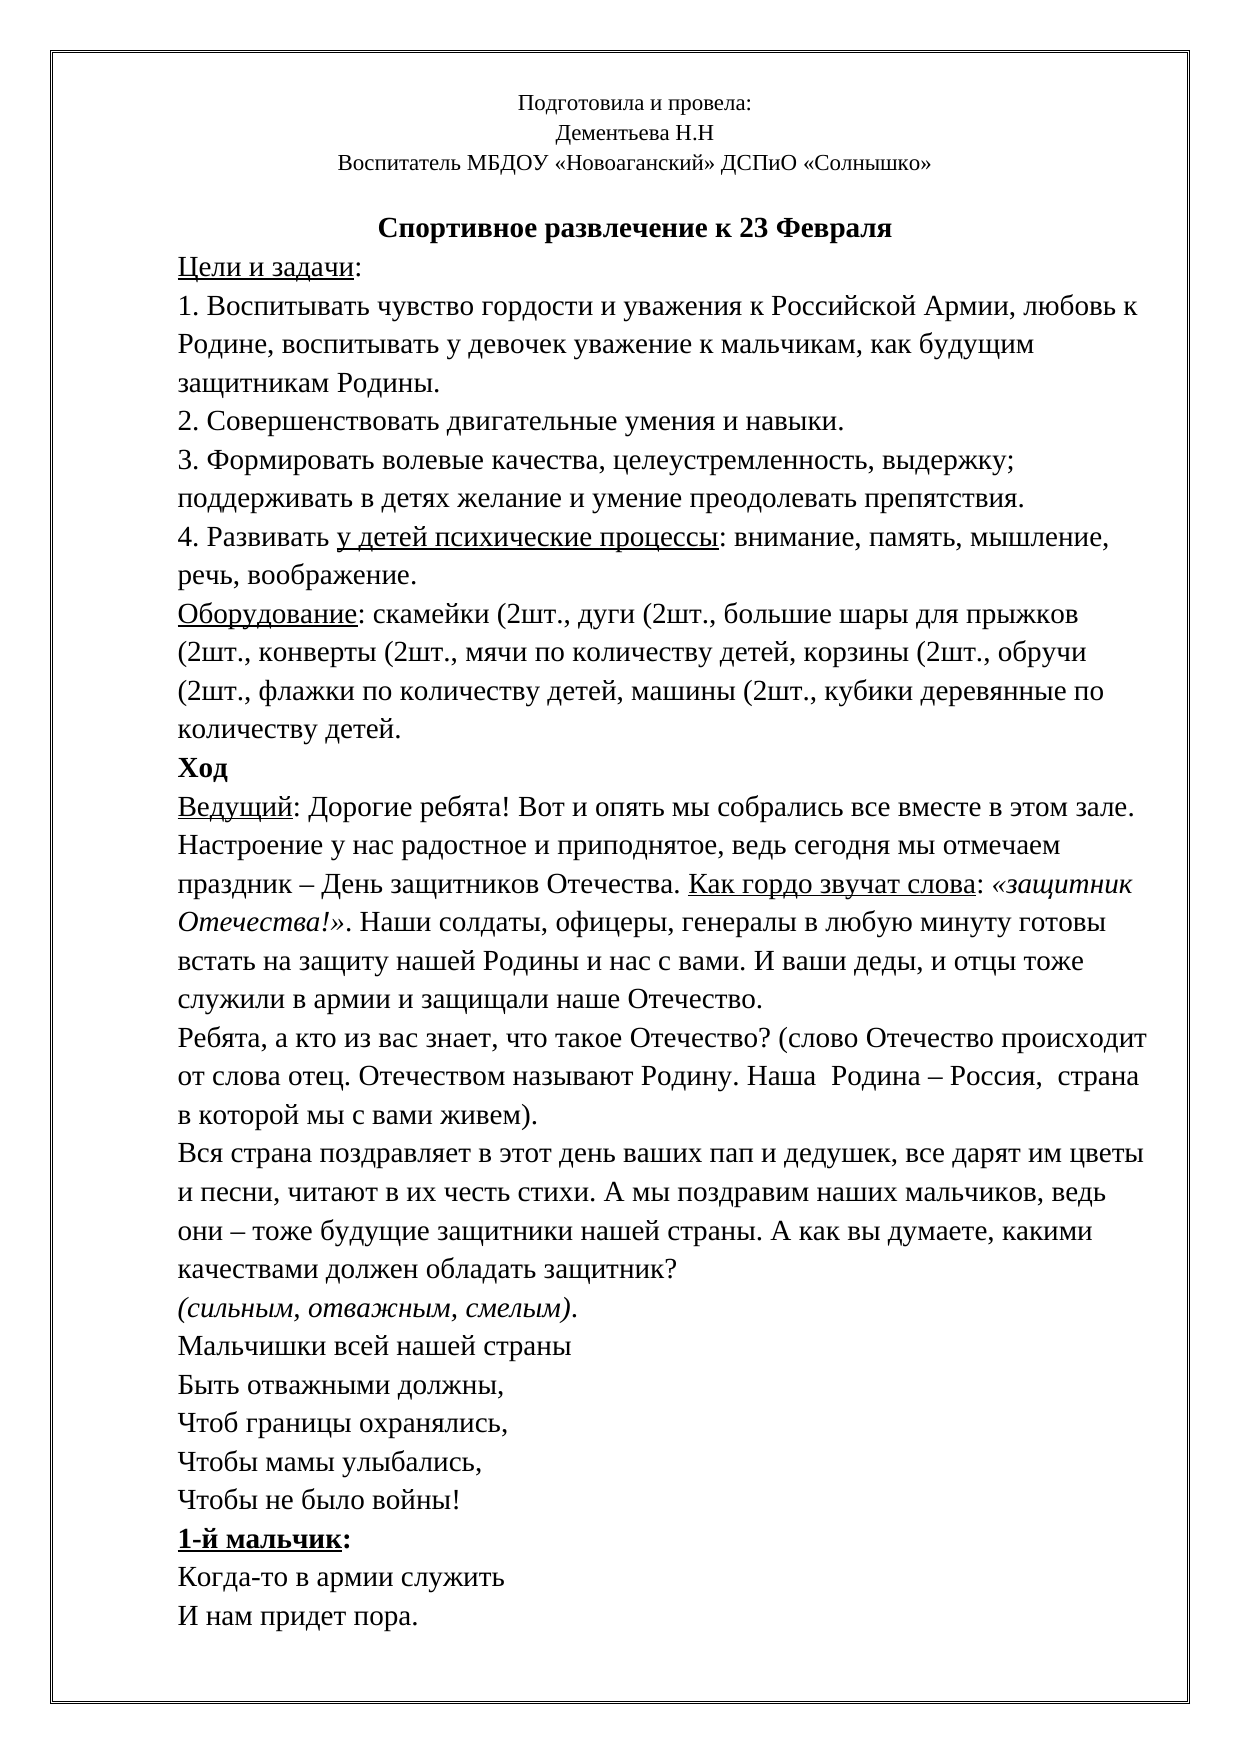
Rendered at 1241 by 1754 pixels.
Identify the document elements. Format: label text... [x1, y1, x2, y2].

text 1-й мальчик: [177, 1521, 1152, 1554]
text Воспитатель МБДОУ «Новоаганский» ДСПиО «Солнышко» [118, 149, 1152, 175]
text И нам придет пора. [177, 1598, 1152, 1632]
text Спортивное развлечение к 23 Февраля [118, 179, 1152, 244]
text Ход [177, 750, 1152, 784]
text Быть отважными должны, [177, 1367, 1152, 1400]
text Когда-то в армии служить [177, 1559, 1152, 1593]
text Подготовила и провела: [118, 89, 1152, 115]
text 3. Формировать волевые качества, целеустремленность, выдержку; поддерживать в детях желание и умение преодолевать препятствия. [177, 442, 1152, 514]
text Цели и задачи: [177, 249, 1152, 283]
text Ребята, а кто из вас знает, что такое Отечество? (слово Отечество происходит от слова отец. Отечеством называют Родину. Наша Родина – Россия, страна в которой мы с вами живем). [177, 1020, 1152, 1131]
text Чтоб границы охранялись, [177, 1405, 1152, 1439]
text Чтобы не было войны! [177, 1482, 1152, 1516]
text Мальчишки всей нашей страны [177, 1328, 1152, 1362]
text Чтобы мамы улыбались, [177, 1444, 1152, 1477]
text Оборудование: скамейки (2шт., дуги (2шт., большие шары для прыжков (2шт., конверты (2шт., мячи по количеству детей, корзины (2шт., обручи (2шт., флажки по количеству детей, машины (2шт., кубики деревянные по количеству детей. [177, 596, 1152, 745]
text (сильным, отважным, смелым). [177, 1290, 1152, 1323]
text 4. Развивать у детей психические процессы: внимание, память, мышление, речь, воображение. [177, 519, 1152, 591]
text Вся страна поздравляет в этот день ваших пап и дедушек, все дарят им цветы и песни, читают в их честь стихи. А мы поздравим наших мальчиков, ведь они – тоже будущие защитники нашей страны. А как вы думаете, какими качествами должен обладать защитник? [177, 1136, 1152, 1285]
text 2. Совершенствовать двигательные умения и навыки. [177, 403, 1152, 437]
text Дементьева Н.Н [118, 119, 1152, 145]
text Ведущий: Дорогие ребята! Вот и опять мы собрались все вместе в этом зале. Настроение у нас радостное и приподнятое, ведь сегодня мы отмечаем праздник – День защитников Отечества. Как гордо звучат слова: «защитник Отечества!». Наши солдаты, офицеры, генералы в любую минуту готовы встать на защиту нашей Родины и нас с вами. И ваши деды, и отцы тоже служили в армии и защищали наше Отечество. [177, 789, 1152, 1015]
text 1. Воспитывать чувство гордости и уважения к Российской Армии, любовь к Родине, воспитывать у девочек уважение к мальчикам, как будущим защитникам Родины. [177, 288, 1152, 398]
